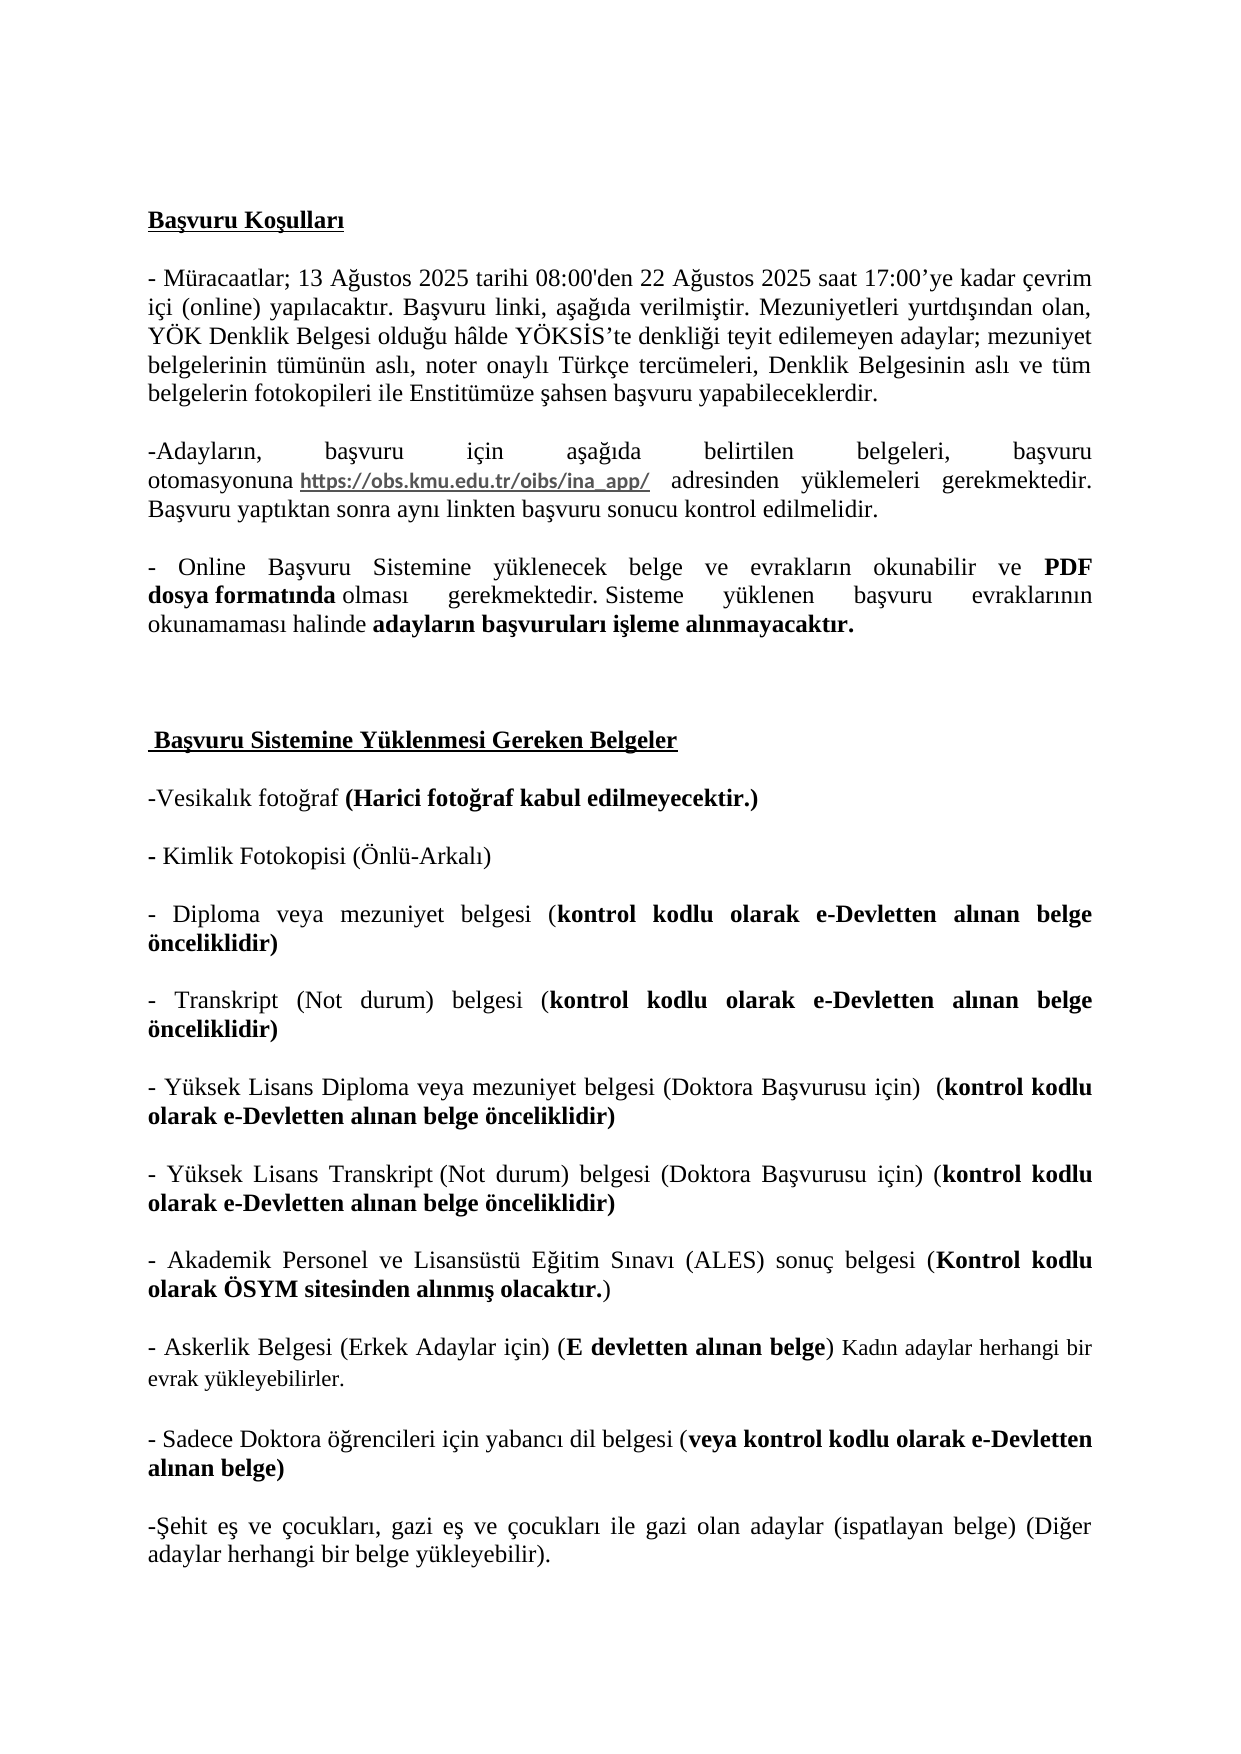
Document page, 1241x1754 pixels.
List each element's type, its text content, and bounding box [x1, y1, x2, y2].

text - Yüksek Lisans Diploma veya mezuniyet belgesi (Doktora Başvurusu için) (kontrol kodlu olarak e-Devletten alınan belge önceliklidir) [148, 1072, 1093, 1130]
text -Vesikalık fotoğraf (Harici fotoğraf kabul edilmeyecektir.) [148, 783, 1093, 812]
text Başvuru Koşulları [148, 206, 1093, 234]
text - Diploma veya mezuniyet belgesi (kontrol kodlu olarak e-Devletten alınan belge önceliklidir) [148, 899, 1093, 956]
text - Akademik Personel ve Lisansüstü Eğitim Sınavı (ALES) sonuç belgesi (Kontrol kodlu olarak ÖSYM sitesinden alınmış olacaktır.) [148, 1246, 1093, 1303]
text -Şehit eş ve çocukları, gazi eş ve çocukları ile gazi olan adaylar (ispatlayan belge) (Diğer adaylar herhangi bir belge yükleyebilir). [148, 1511, 1093, 1568]
text - Askerlik Belgesi (Erkek Adaylar için) (E devletten alınan belge) Kadın adaylar herhangi bir evrak yükleyebilirler. [148, 1332, 1093, 1391]
text - Yüksek Lisans Transkript (Not durum) belgesi (Doktora Başvurusu için) (kontrol kodlu olarak e-Devletten alınan belge önceliklidir) [148, 1159, 1093, 1216]
text - Online Başvuru Sistemine yüklenecek belge ve evrakların okunabilir ve PDF dosya formatında olması gerekmektedir. Sisteme yüklenen başvuru evraklarının okunamaması halinde adayların başvuruları işleme alınmayacaktır. [148, 552, 1093, 638]
text - Sadece Doktora öğrencileri için yabancı dil belgesi (veya kontrol kodlu olarak e-Devletten alınan belge) [148, 1424, 1093, 1482]
text Başvuru Sistemine Yüklenmesi Gereken Belgeler [148, 725, 1093, 754]
text -Adayların, başvuru için aşağıda belirtilen belgeleri, başvuru otomasyonuna https://obs.kmu.edu.tr/oibs/ina_app/ adresinden yüklemeleri gerekmektedir. Başvuru yaptıktan sonra aynı linkten başvuru sonucu kontrol edilmelidir. [148, 436, 1093, 523]
text - Kimlik Fotokopisi (Önlü-Arkalı) [148, 841, 1093, 870]
text - Transkript (Not durum) belgesi (kontrol kodlu olarak e-Devletten alınan belge önceliklidir) [148, 986, 1093, 1043]
text - Müracaatlar; 13 Ağustos 2025 tarihi 08:00'den 22 Ağustos 2025 saat 17:00’ye kadar çevrim içi (online) yapılacaktır. Başvuru linki, aşağıda verilmiştir. Mezuniyetleri yurtdışından olan, YÖK Denklik Belgesi olduğu hâlde YÖKSİS’te denkliği teyit edilemeyen adaylar; mezuniyet belgelerinin tümünün aslı, noter onaylı Türkçe tercümeleri, Denklik Belgesinin aslı ve tüm belgelerin fotokopileri ile Enstitümüze şahsen başvuru yapabileceklerdir. [148, 263, 1093, 407]
